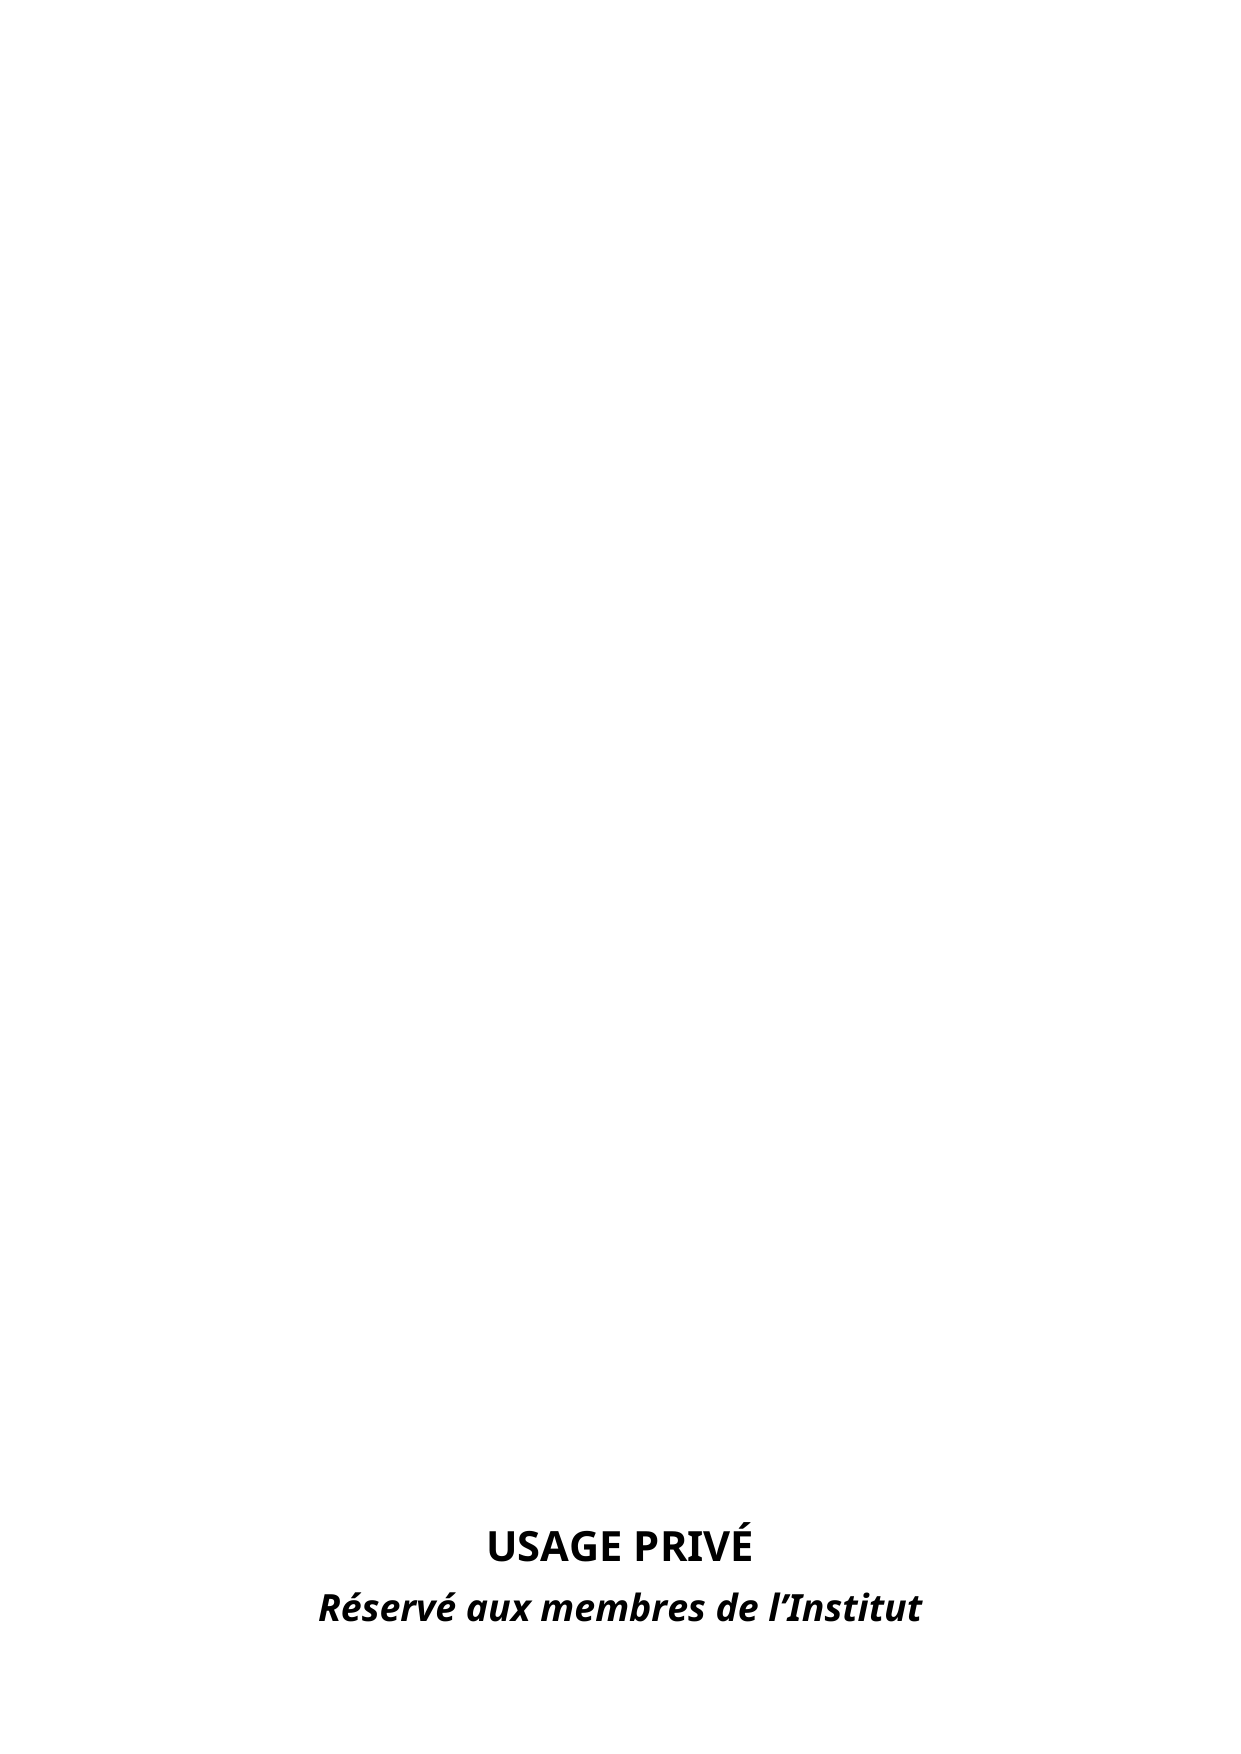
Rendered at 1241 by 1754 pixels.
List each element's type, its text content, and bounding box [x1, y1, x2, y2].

text Réservé aux membres de l’Institut [118, 1582, 1122, 1633]
text USAGE PRIVÉ [118, 1516, 1122, 1573]
